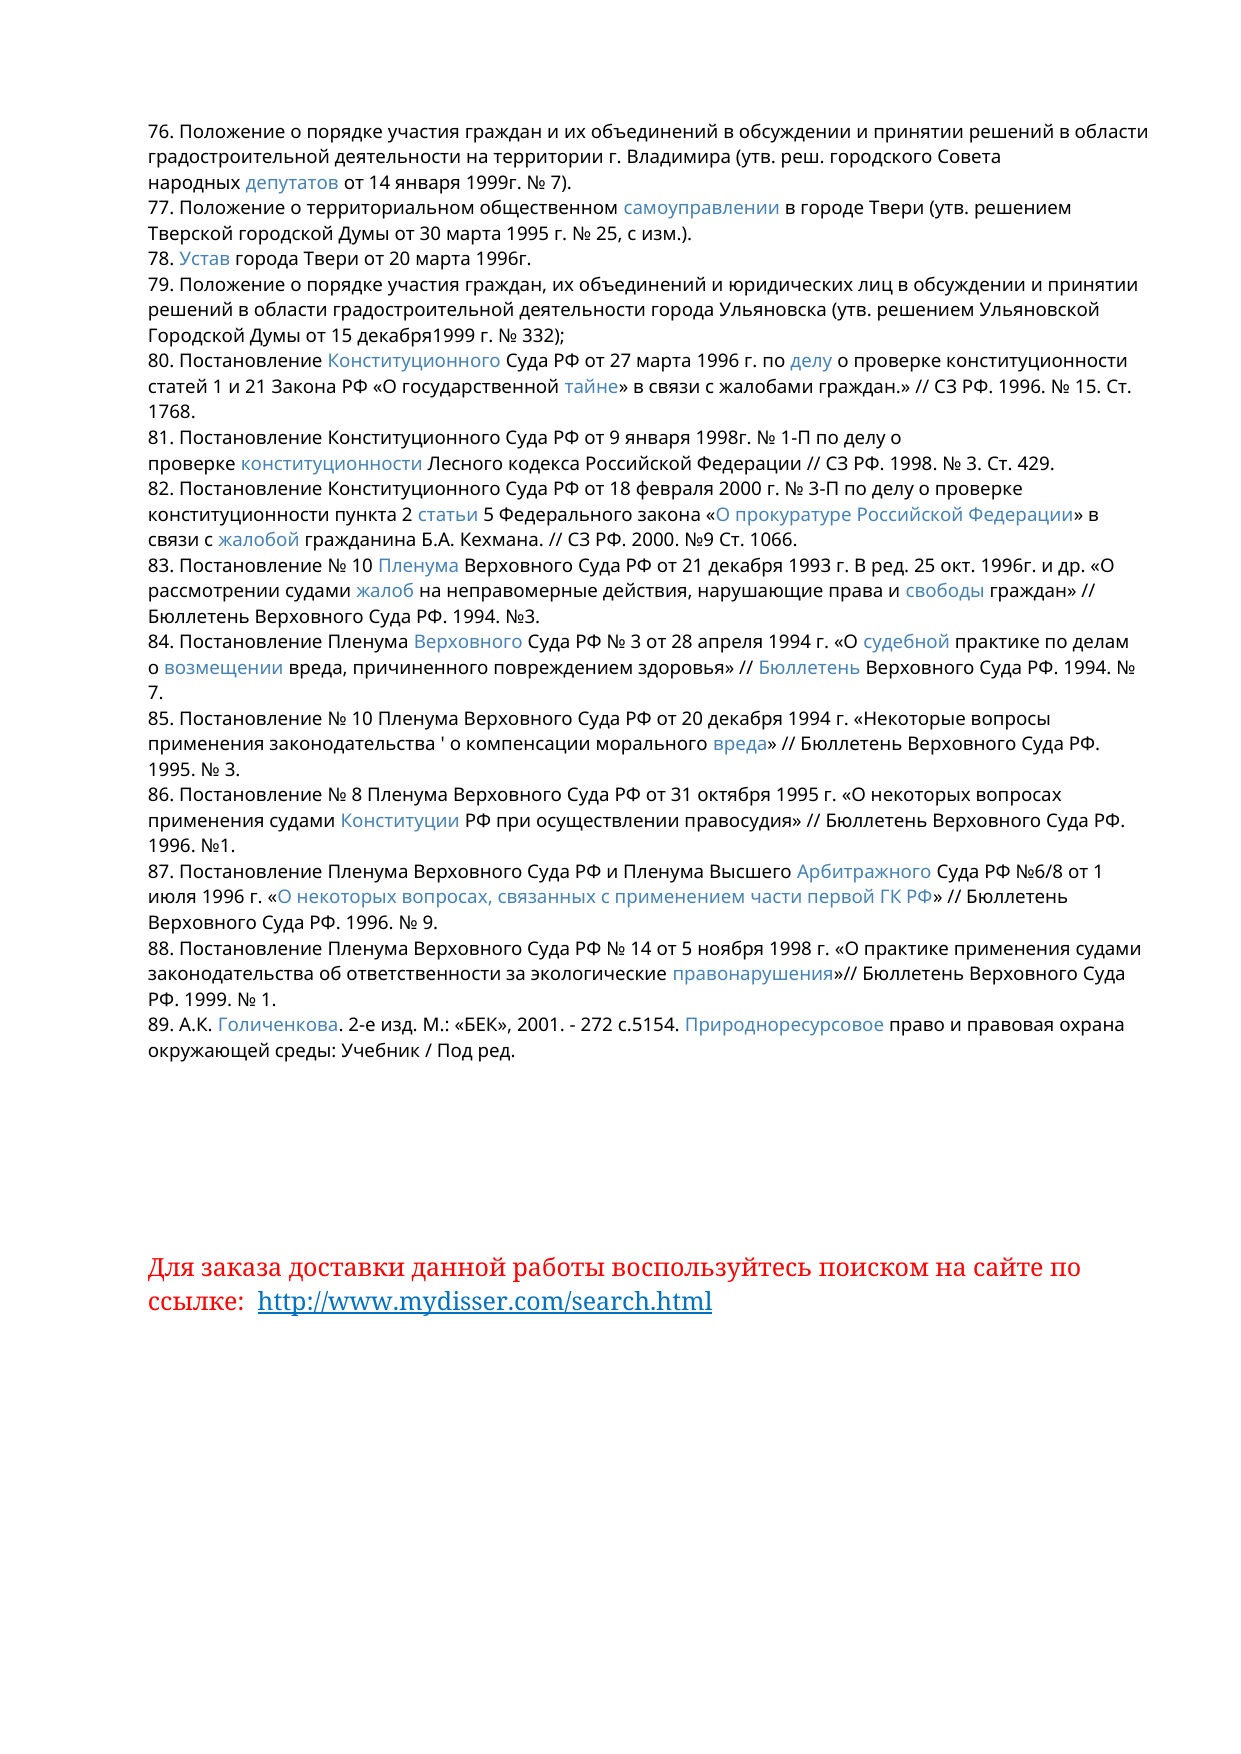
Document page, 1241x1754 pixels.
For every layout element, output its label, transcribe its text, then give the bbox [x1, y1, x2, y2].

text Для заказа доставки данной работы воспользуйтесь поиском на сайте по ссылке: http://www.mydisser.com/search.html [148, 1249, 1152, 1318]
